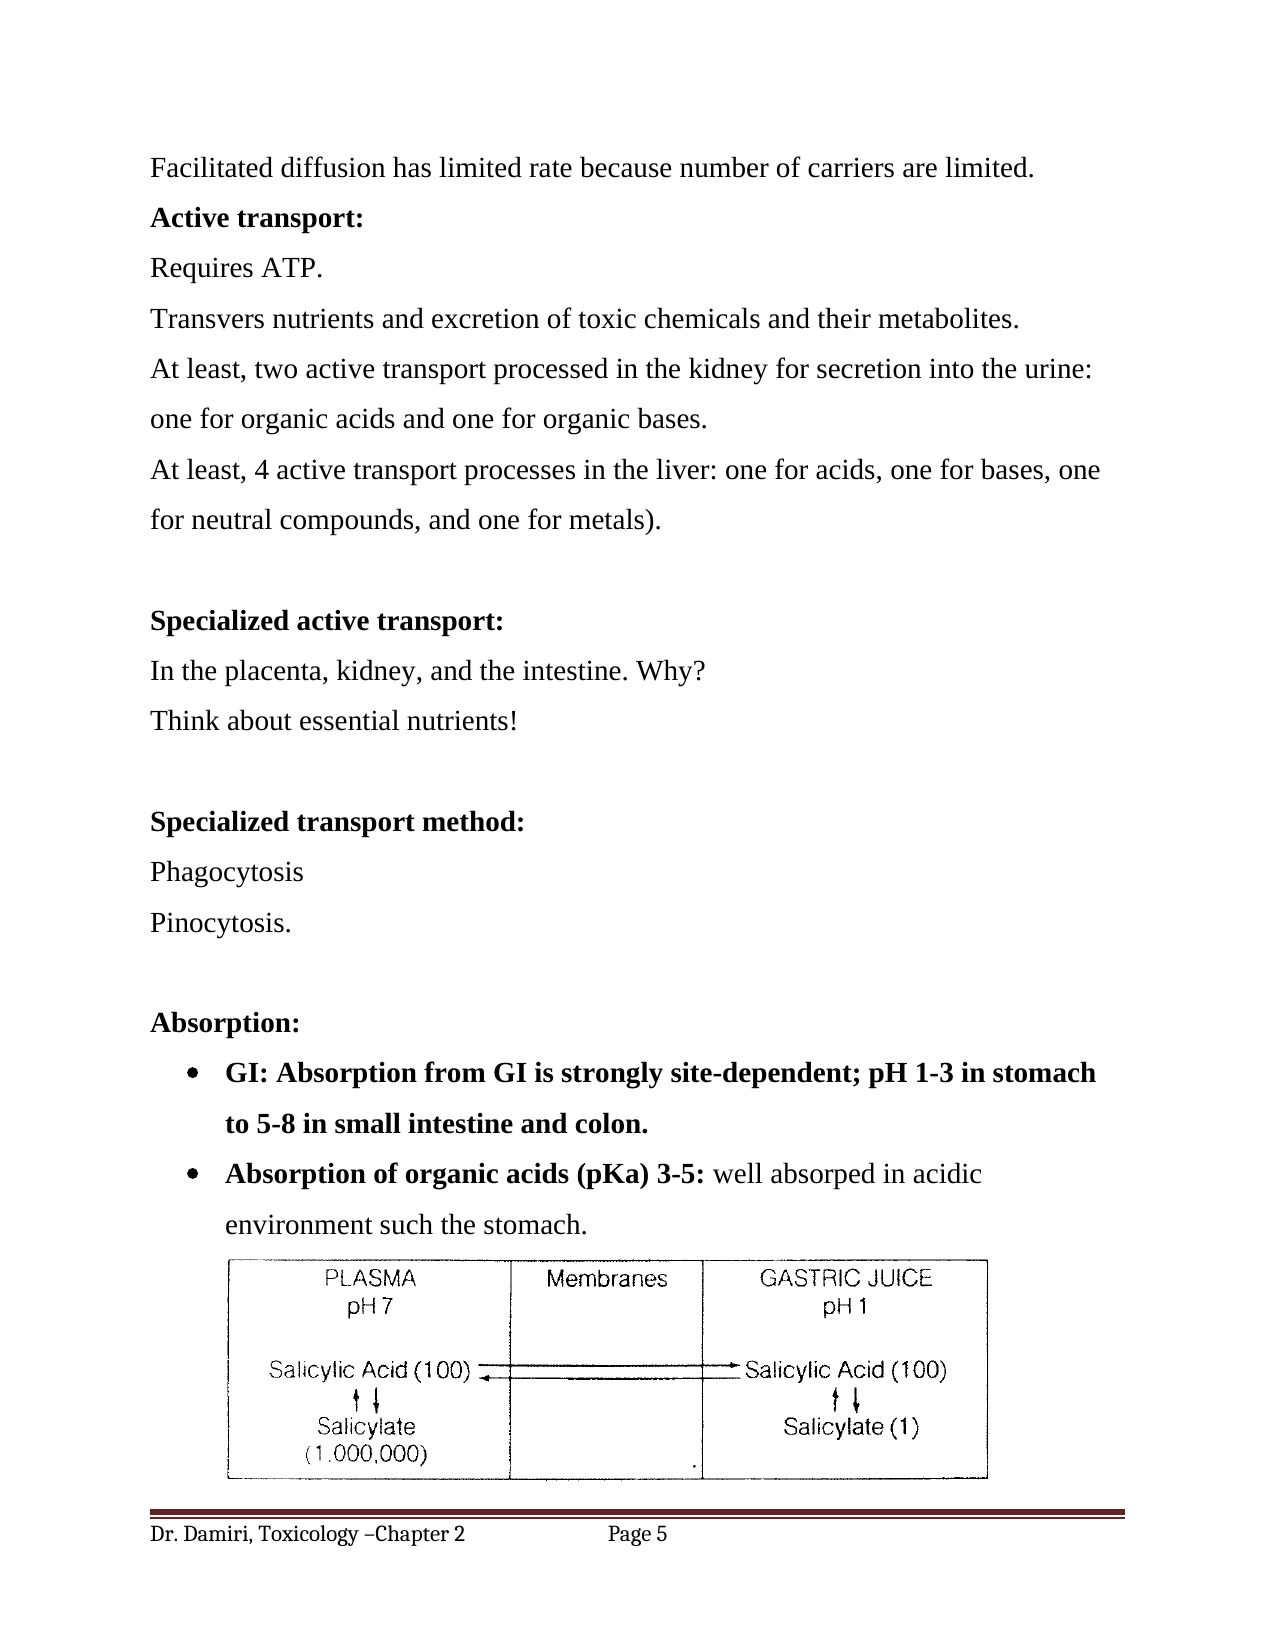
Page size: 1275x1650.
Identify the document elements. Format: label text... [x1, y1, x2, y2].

text Phagocytosis [150, 854, 1125, 888]
text Think about essential nutrients! [150, 703, 1125, 737]
list GI: Absorption from GI is strongly site-dependent; pH 1-3 in stomach to 5-8 in small intestine and colon. [187, 1056, 1125, 1139]
text In the placenta, kidney, and the intestine. Why? [150, 653, 1125, 687]
text Absorption: [150, 1005, 1125, 1039]
text Transvers nutrients and excretion of toxic chemicals and their metabolites. [150, 301, 1125, 334]
text At least, two active transport processed in the kidney for secretion into the urine: one for organic acids and one for organic bases. [150, 351, 1125, 435]
text Specialized transport method: [150, 804, 1125, 838]
text Requires ATP. [150, 251, 1125, 284]
text Pinocytosis. [150, 905, 1125, 938]
text Active transport: [150, 200, 1125, 234]
text Specialized active transport: [150, 603, 1125, 636]
list Absorption of organic acids (pKa) 3-5: well absorped in acidic environment such the stomach. [187, 1156, 1125, 1240]
text At least, 4 active transport processes in the liver: one for acids, one for bases, one for neutral compounds, and one for metals). [150, 452, 1125, 536]
text Facilitated diffusion has limited rate because number of carriers are limited. [150, 150, 1125, 183]
